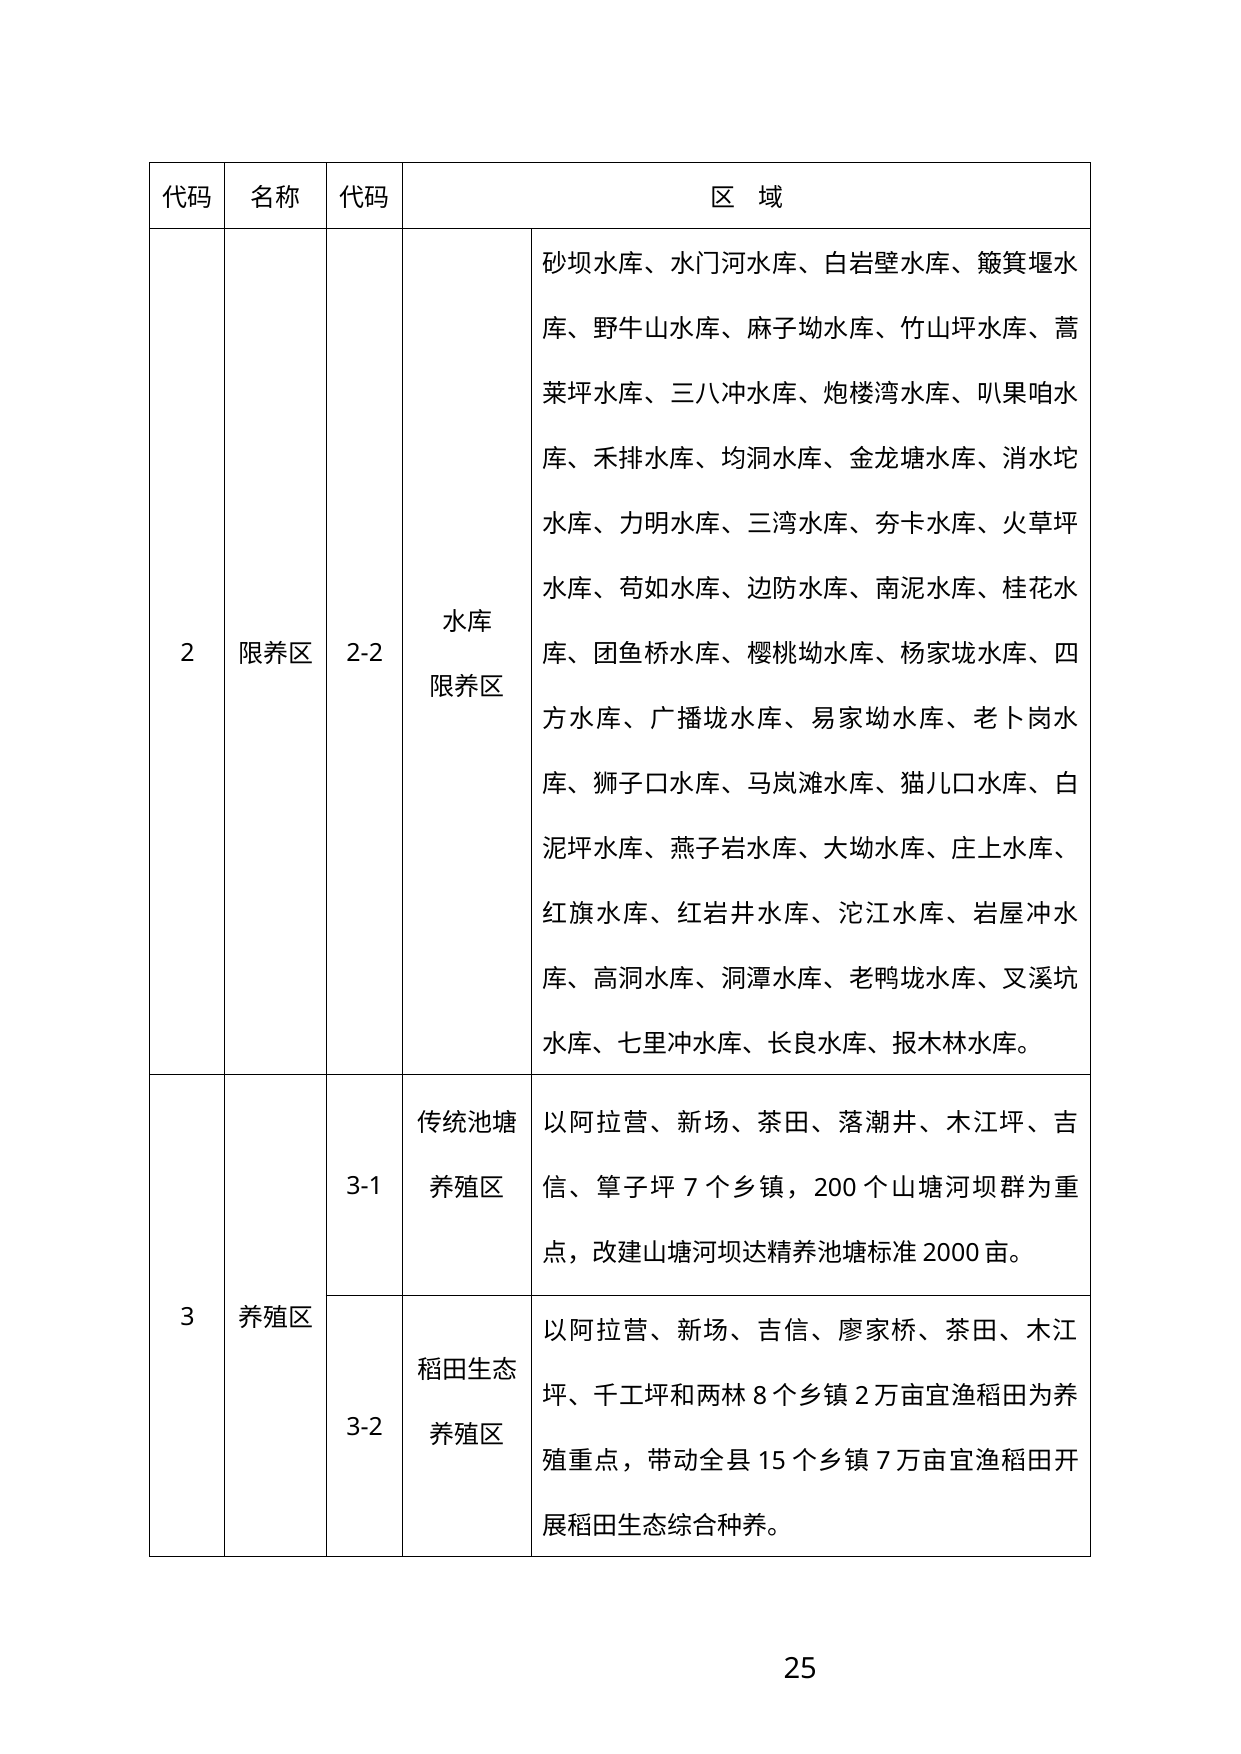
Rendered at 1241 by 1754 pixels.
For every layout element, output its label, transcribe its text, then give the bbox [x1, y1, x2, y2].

table_header 名称 [225, 163, 326, 228]
table_header 区 域 [403, 163, 1090, 228]
table_cell 砂坝水库、水门河水库、白岩壁水库、簸箕堰水库、野牛山水库、麻子坳水库、竹山坪水库、蒿莱坪水库、三八冲水库、炮楼湾水库、叭果咱水库、禾排水库、均洞水库、金龙塘水库、消水坨水库、力明水库、三湾水库、夯卡水库、火草坪水库、苟如水库、边防水库、南泥水库、桂花水库、团鱼桥水库、樱桃坳水库、杨家垅水库、四方水库、广播垅水库、易家坳水库、老卜岗水库、狮子口水库、马岚滩水库、猫儿口水库、白泥坪水库、燕子岩水库、大坳水库、庄上水库、红旗水库、红岩井水库、沱江水库、岩屋冲水库、高洞水库、洞潭水库、老鸭垅水库、叉溪坑水库、七里冲水库、长良水库、报木林水库。 [532, 229, 1090, 1074]
table_header 代码 [327, 163, 402, 228]
table_cell 以阿拉营、新场、吉信、廖家桥、茶田、木江坪、千工坪和两林8个乡镇2万亩宜渔稻田为养殖重点，带动全县15个乡镇7万亩宜渔稻田开展稻田生态综合种养。 [532, 1296, 1090, 1556]
table_cell 3-2 [327, 1296, 402, 1556]
table_cell 限养区 [225, 229, 326, 1074]
table_cell 稻田生态养殖区 [403, 1296, 531, 1556]
table_cell 养殖区 [225, 1075, 326, 1556]
table_cell 传统池塘养殖区 [403, 1075, 531, 1295]
table_cell 3-1 [327, 1075, 402, 1295]
table_cell 以阿拉营、新场、茶田、落潮井、木江坪、吉信、筸子坪7个乡镇，200个山塘河坝群为重点，改建山塘河坝达精养池塘标准2000亩。 [532, 1075, 1090, 1295]
table_cell 3 [150, 1075, 224, 1556]
table_header 代码 [150, 163, 224, 228]
table_cell 水库 限养区 [403, 229, 531, 1074]
table_cell 2-2 [327, 229, 402, 1074]
table_cell 2 [150, 229, 224, 1074]
